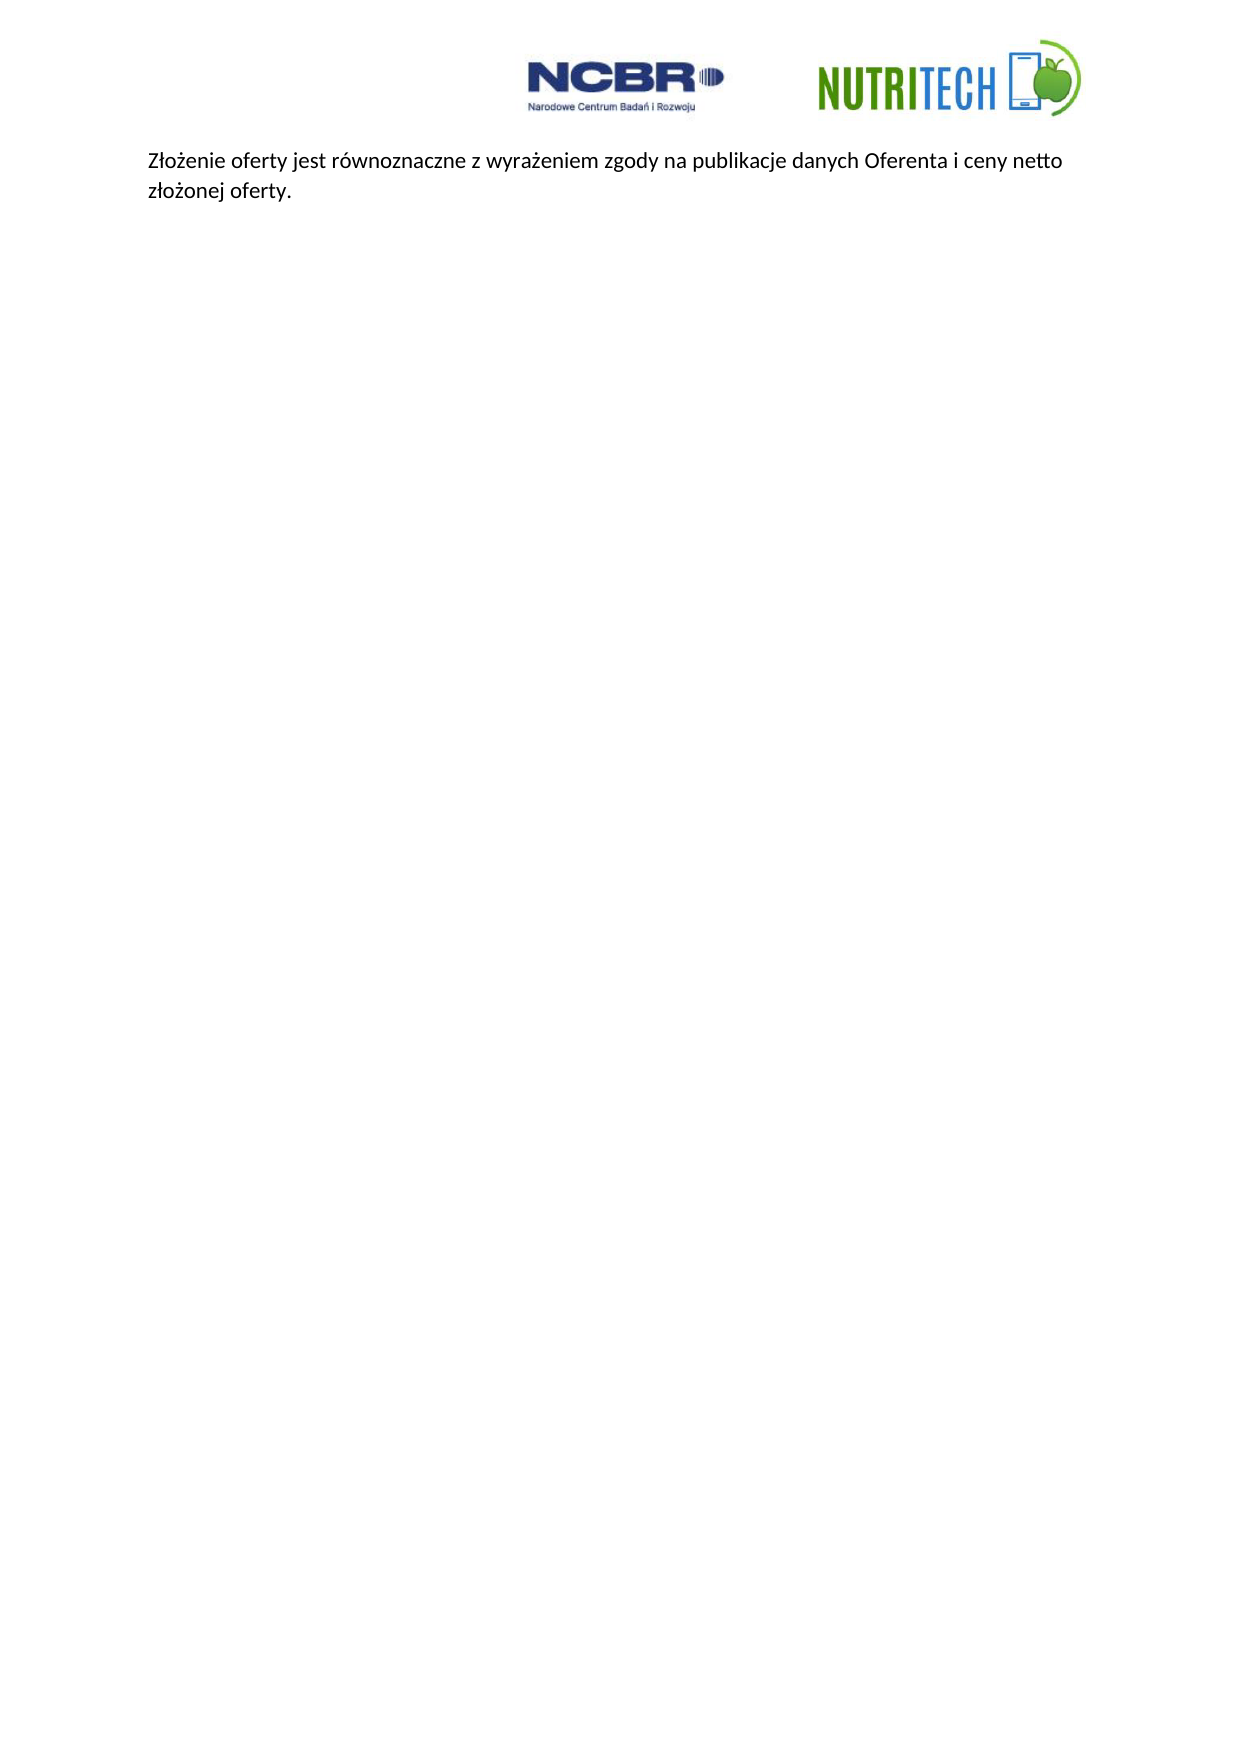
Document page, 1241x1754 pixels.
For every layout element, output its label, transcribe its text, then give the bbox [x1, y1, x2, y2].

text Złożenie oferty jest równoznaczne z wyrażeniem zgody na publikacje danych Oferenta i ceny netto złożonej oferty. [148, 146, 1107, 204]
